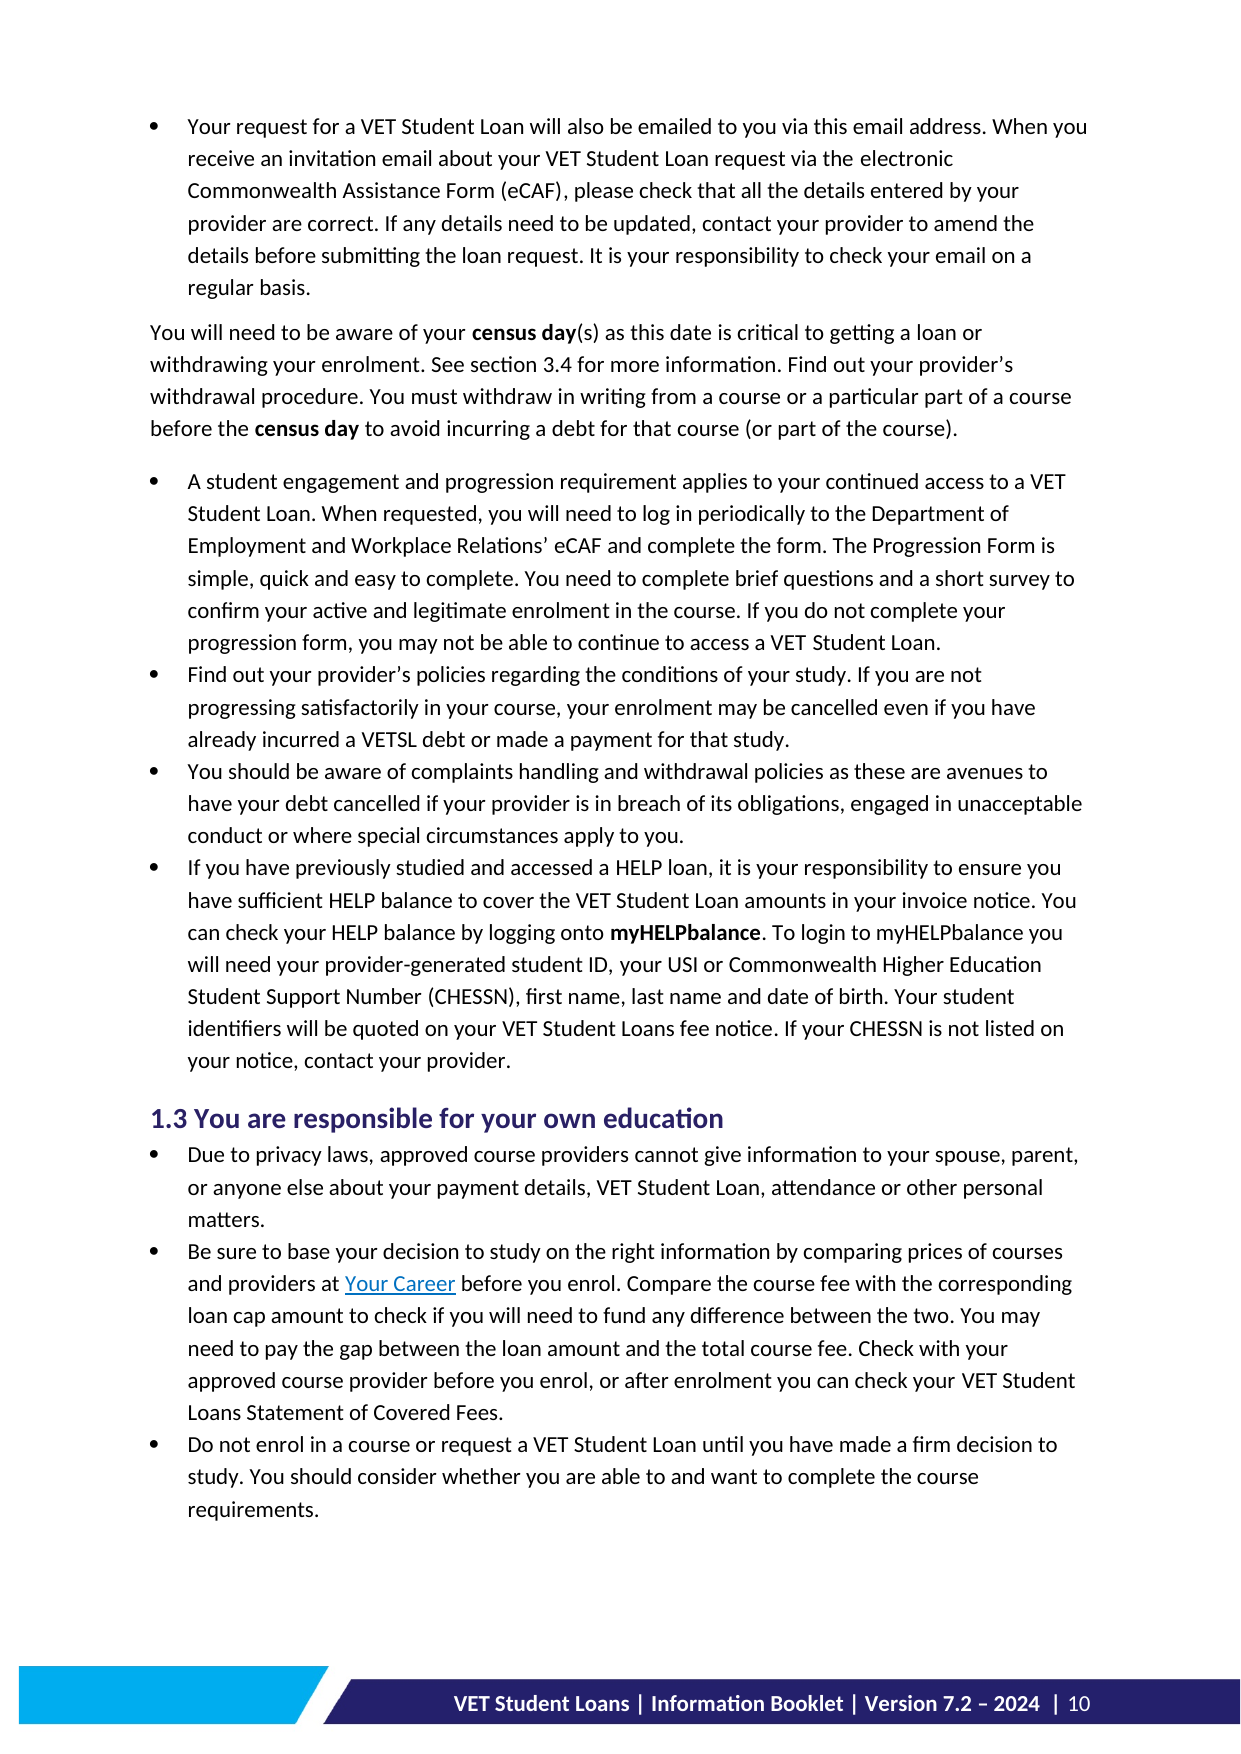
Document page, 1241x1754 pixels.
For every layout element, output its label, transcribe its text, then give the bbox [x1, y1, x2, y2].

picture [18, 1666, 1241, 1737]
list Due to privacy laws, approved course providers cannot give information to your spouse, parent, or anyone else about your payment details, VET Student Loan, attendance or other personal matters. [150, 1141, 1090, 1233]
list Do not enrol in a course or request a VET Student Loan until you have made a firm decision to study. You should consider whether you are able to and want to complete the course requirements. [150, 1430, 1090, 1523]
subtitle 1.3 You are responsible for your own education [150, 1100, 1090, 1135]
list Find out your provider’s policies regarding the conditions of your study. If you are not progressing satisfactorily in your course, your enrolment may be cancelled even if you have already incurred a VETSL debt or made a payment for that study. [150, 660, 1090, 753]
list Your request for a VET Student Loan will also be emailed to you via this email address. When you receive an invitation email about your VET Student Loan request via the electronic Commonwealth Assistance Form (eCAF), please check that all the details entered by your provider are correct. If any details need to be updated, contact your provider to amend the details before submitting the loan request. It is your responsibility to check your email on a regular basis. [150, 112, 1090, 301]
list If you have previously studied and accessed a HELP loan, it is your responsibility to ensure you have sufficient HELP balance to cover the VET Student Loan amounts in your invoice notice. You can check your HELP balance by logging onto myHELPbalance. To login to myHELPbalance you will need your provider-generated student ID, your USI or Commonwealth Higher Education Student Support Number (CHESSN), first name, last name and date of birth. Your student identifiers will be quoted on your VET Student Loans fee notice. If your CHESSN is not listed on your notice, contact your provider. [150, 853, 1090, 1075]
list A student engagement and progression requirement applies to your continued access to a VET Student Loan. When requested, you will need to log in periodically to the Department of Employment and Workplace Relations’ eCAF and complete the form. The Progression Form is simple, quick and easy to complete. You need to complete brief questions and a short survey to confirm your active and legitimate enrolment in the course. If you do not complete your progression form, you may not be able to continue to access a VET Student Loan. [150, 467, 1090, 656]
text You will need to be aware of your census day(s) as this date is critical to getting a loan or withdrawing your enrolment. See section 3.4 for more information. Find out your provider’s withdrawal procedure. You must withdraw in writing from a course or a particular part of a course before the census day to avoid incurring a debt for that course (or part of the course). [150, 318, 1090, 442]
list Be sure to base your decision to study on the right information by comparing prices of courses and providers at Your Career before you enrol. Compare the course fee with the corresponding loan cap amount to check if you will need to fund any difference between the two. You may need to pay the gap between the loan amount and the total course fee. Check with your approved course provider before you enrol, or after enrolment you can check your VET Student Loans Statement of Covered Fees. [150, 1237, 1090, 1426]
list You should be aware of complaints handling and withdrawal policies as these are avenues to have your debt cancelled if your provider is in breach of its obligations, engaged in unacceptable conduct or where special circumstances apply to you. [150, 757, 1090, 849]
